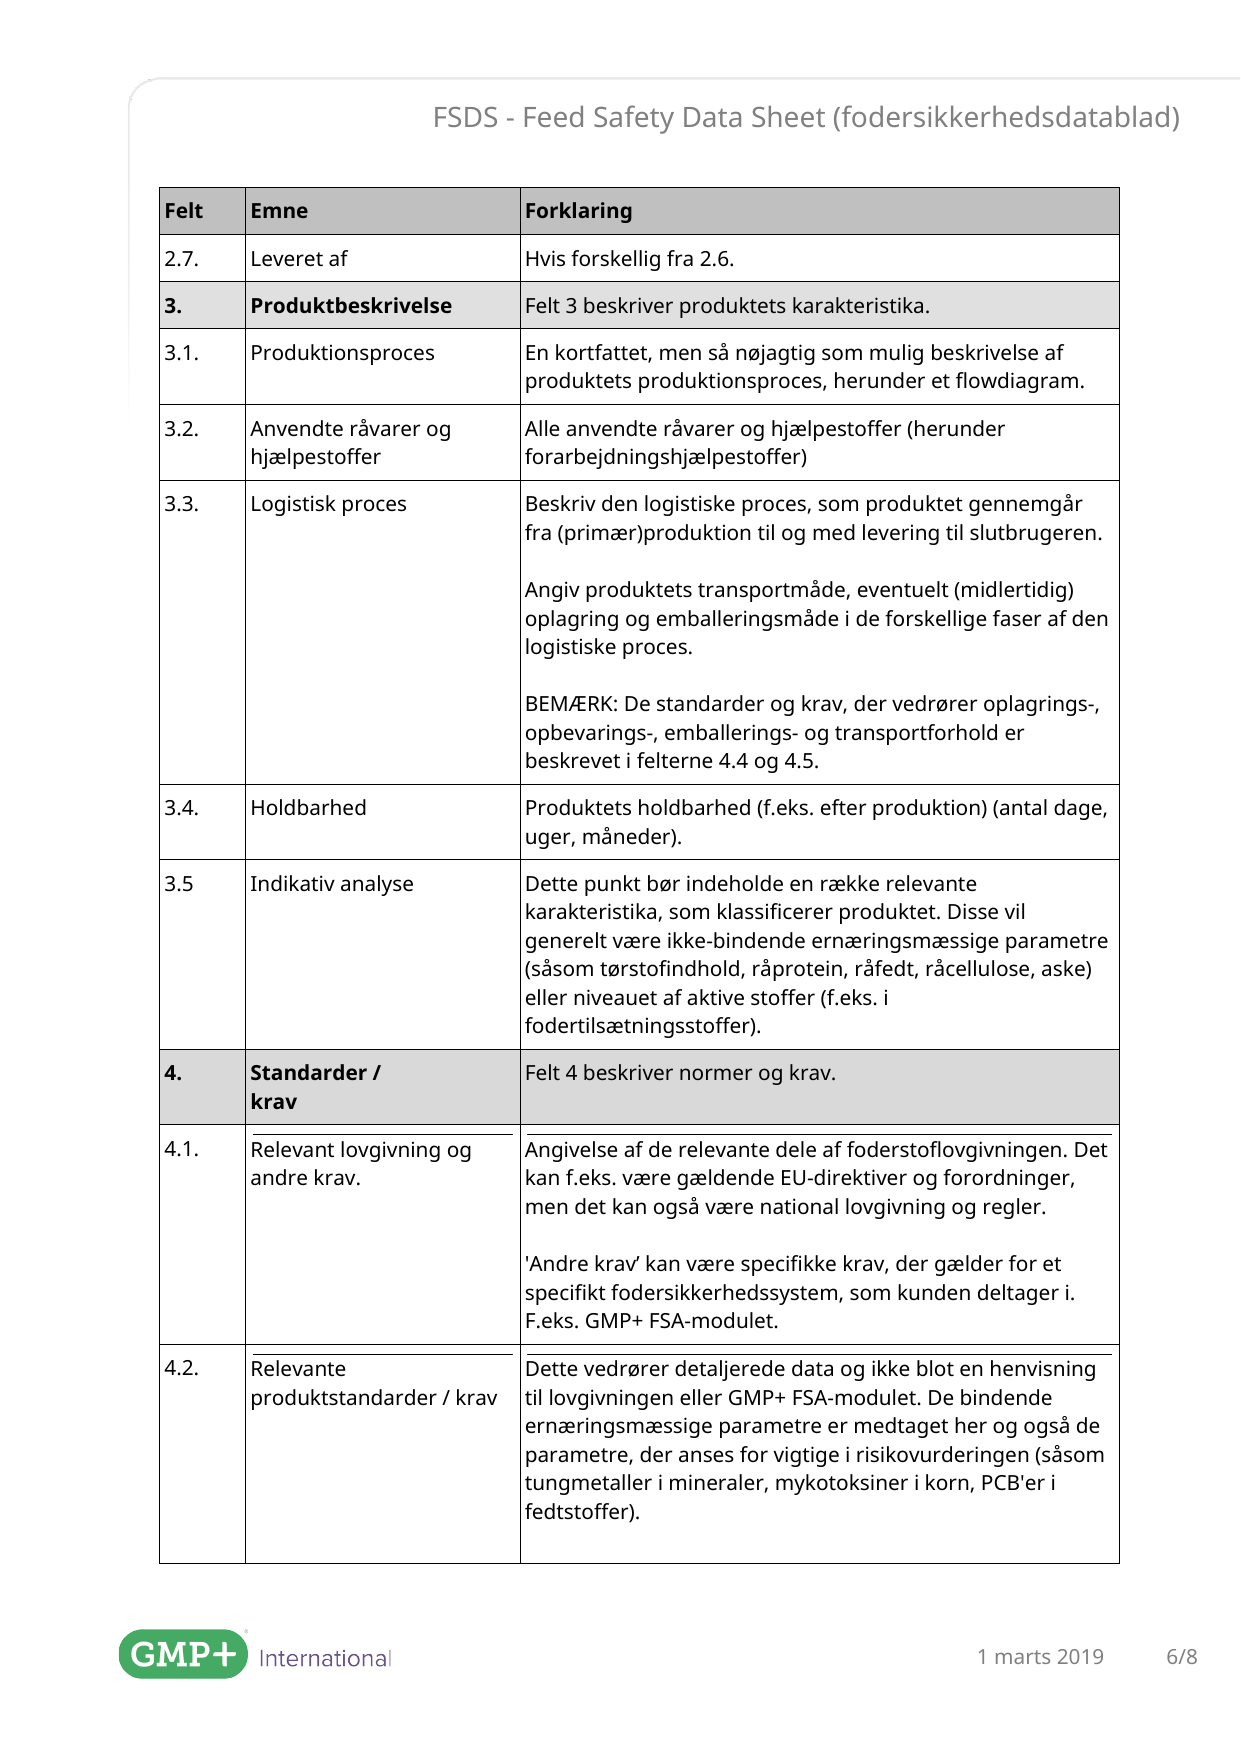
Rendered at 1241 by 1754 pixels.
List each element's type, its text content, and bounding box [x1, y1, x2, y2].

table_cell Logistisk proces [246, 481, 520, 783]
table_cell 4.1. [160, 1125, 245, 1344]
table_cell Produktets holdbarhed (f.eks. efter produktion) (antal dage, uger, måneder). [521, 785, 1119, 859]
table_cell Leveret af [246, 235, 520, 281]
table_cell Produktbeskrivelse [246, 282, 520, 328]
table_cell Indikativ analyse [246, 860, 520, 1048]
table_cell 3. [160, 282, 245, 328]
table_cell Felt 4 beskriver normer og krav. [521, 1050, 1119, 1124]
table_header Felt [160, 188, 245, 234]
table_cell 3.1. [160, 329, 245, 404]
table_cell En kortfattet, men så nøjagtig som mulig beskrivelse af produktets produktionsproces, herunder et flowdiagram. [521, 329, 1119, 404]
table_header Emne [246, 188, 520, 234]
table_cell Beskriv den logistiske proces, som produktet gennemgår fra (primær)produktion til og med levering til slutbrugeren. Angiv produktets transportmåde, eventuelt (midlertidig) oplagring og emballeringsmåde i de forskellige faser af den logistiske proces. BEMÆRK: De standarder og krav, der vedrører oplagrings-, opbevarings-, emballerings- og transportforhold er beskrevet i felterne 4.4 og 4.5. [521, 481, 1119, 783]
table_cell Hvis forskellig fra 2.6. [521, 235, 1119, 281]
table_cell 3.2. [160, 405, 245, 479]
table_cell Relevant lovgivning og andre krav. [246, 1125, 520, 1344]
table_cell Dette punkt bør indeholde en række relevante karakteristika, som klassificerer produktet. Disse vil generelt være ikke-bindende ernæringsmæssige parametre (såsom tørstofindhold, råprotein, råfedt, råcellulose, aske) eller niveauet af aktive stoffer (f.eks. i fodertilsætningsstoffer). [521, 860, 1119, 1048]
table_cell 4. [160, 1050, 245, 1124]
table_cell Anvendte råvarer og hjælpestoffer [246, 405, 520, 479]
table_cell Alle anvendte råvarer og hjælpestoffer (herunder forarbejdningshjælpestoffer) [521, 405, 1119, 479]
table_cell Produktionsproces [246, 329, 520, 404]
table_cell 4.2. [160, 1345, 245, 1563]
table_cell 3.5 [160, 860, 245, 1048]
table_cell Relevante produktstandarder / krav [246, 1345, 520, 1563]
table_cell Standarder / krav [246, 1050, 520, 1124]
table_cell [521, 1345, 1119, 1563]
table_cell Felt 3 beskriver produktets karakteristika. [521, 282, 1119, 328]
picture [118, 1629, 391, 1679]
table_cell 2.7. [160, 235, 245, 281]
table_header Forklaring [521, 188, 1119, 234]
table_cell Holdbarhed [246, 785, 520, 859]
table_cell 3.4. [160, 785, 245, 859]
table_cell 3.3. [160, 481, 245, 783]
picture [127, 77, 1241, 424]
table_cell Angivelse af de relevante dele af foderstoflovgivningen. Det kan f.eks. være gældende EU-direktiver og forordninger, men det kan også være national lovgivning og regler. 'Andre krav’ kan være specifikke krav, der gælder for et specifikt fodersikkerhedssystem, som kunden deltager i. F.eks. GMP+ FSA-modulet. [521, 1125, 1119, 1344]
